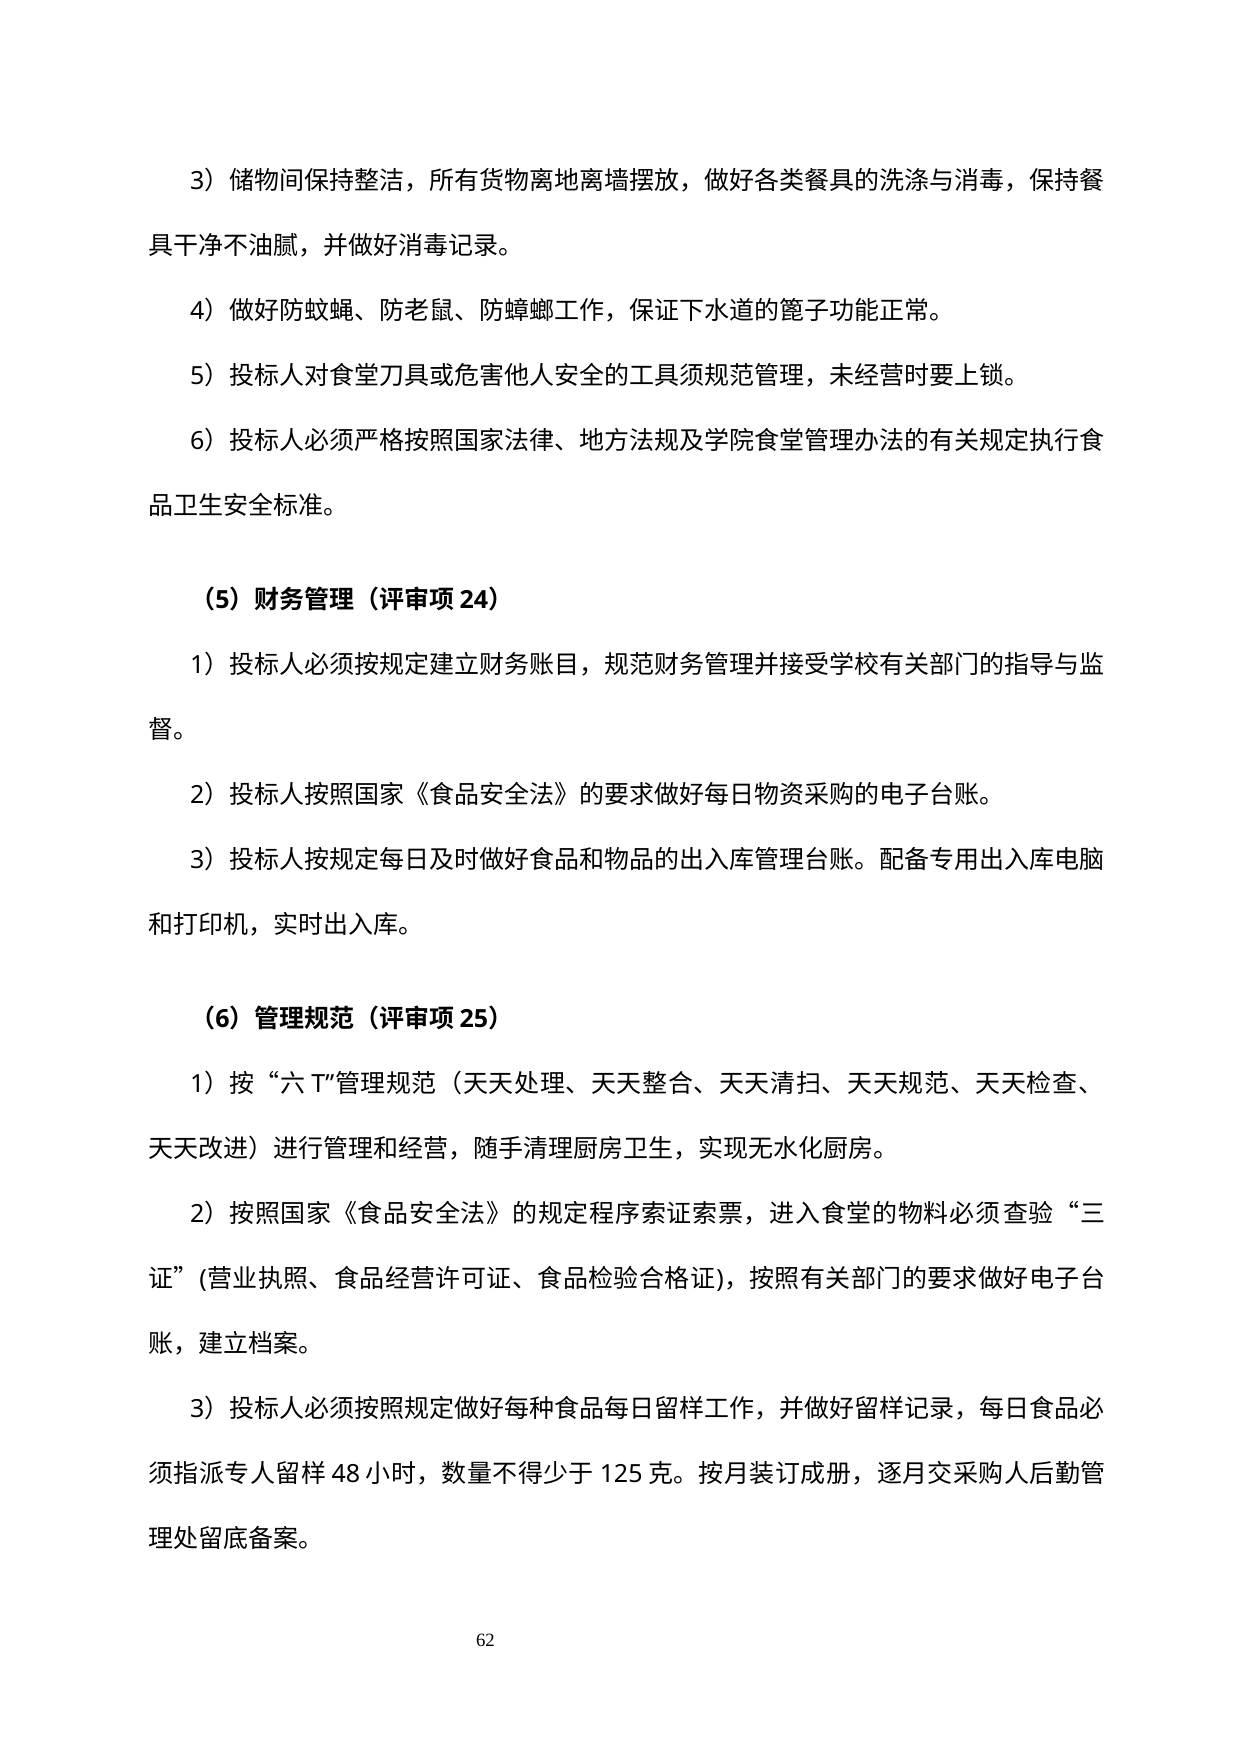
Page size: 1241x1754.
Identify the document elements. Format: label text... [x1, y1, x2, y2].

list 做好防蚊蝇、防老鼠、防蟑螂工作，保证下水道的篦子功能正常。 [148, 276, 1106, 341]
list 财务管理（评审项24） [148, 565, 1106, 630]
list 投标人必须按规定建立财务账目，规范财务管理并接受学校有关部门的指导与监督。 [148, 630, 1106, 760]
list 投标人必须按照规定做好每种食品每日留样工作，并做好留样记录，每日食品必须指派专人留样48小时，数量不得少于125克。按月装订成册，逐月交采购人后勤管理处留底备案。 [148, 1374, 1106, 1569]
list 投标人对食堂刀具或危害他人安全的工具须规范管理，未经营时要上锁。 [148, 341, 1106, 406]
list 按“六T”管理规范（天天处理、天天整合、天天清扫、天天规范、天天检查、天天改进）进行管理和经营，随手清理厨房卫生，实现无水化厨房。 [148, 1049, 1106, 1179]
list 按照国家《食品安全法》的规定程序索证索票，进入食堂的物料必须查验“三证”(营业执照、食品经营许可证、食品检验合格证)，按照有关部门的要求做好电子台账，建立档案。 [148, 1179, 1106, 1374]
list 管理规范（评审项25） [148, 984, 1106, 1049]
list 投标人按照国家《食品安全法》的要求做好每日物资采购的电子台账。 [148, 760, 1106, 825]
list 储物间保持整洁，所有货物离地离墙摆放，做好各类餐具的洗涤与消毒，保持餐具干净不油腻，并做好消毒记录。 [148, 146, 1106, 276]
list 投标人按规定每日及时做好食品和物品的出入库管理台账。配备专用出入库电脑和打印机，实时出入库。 [148, 825, 1106, 955]
list 投标人必须严格按照国家法律、地方法规及学院食堂管理办法的有关规定执行食品卫生安全标准。 [148, 406, 1106, 536]
